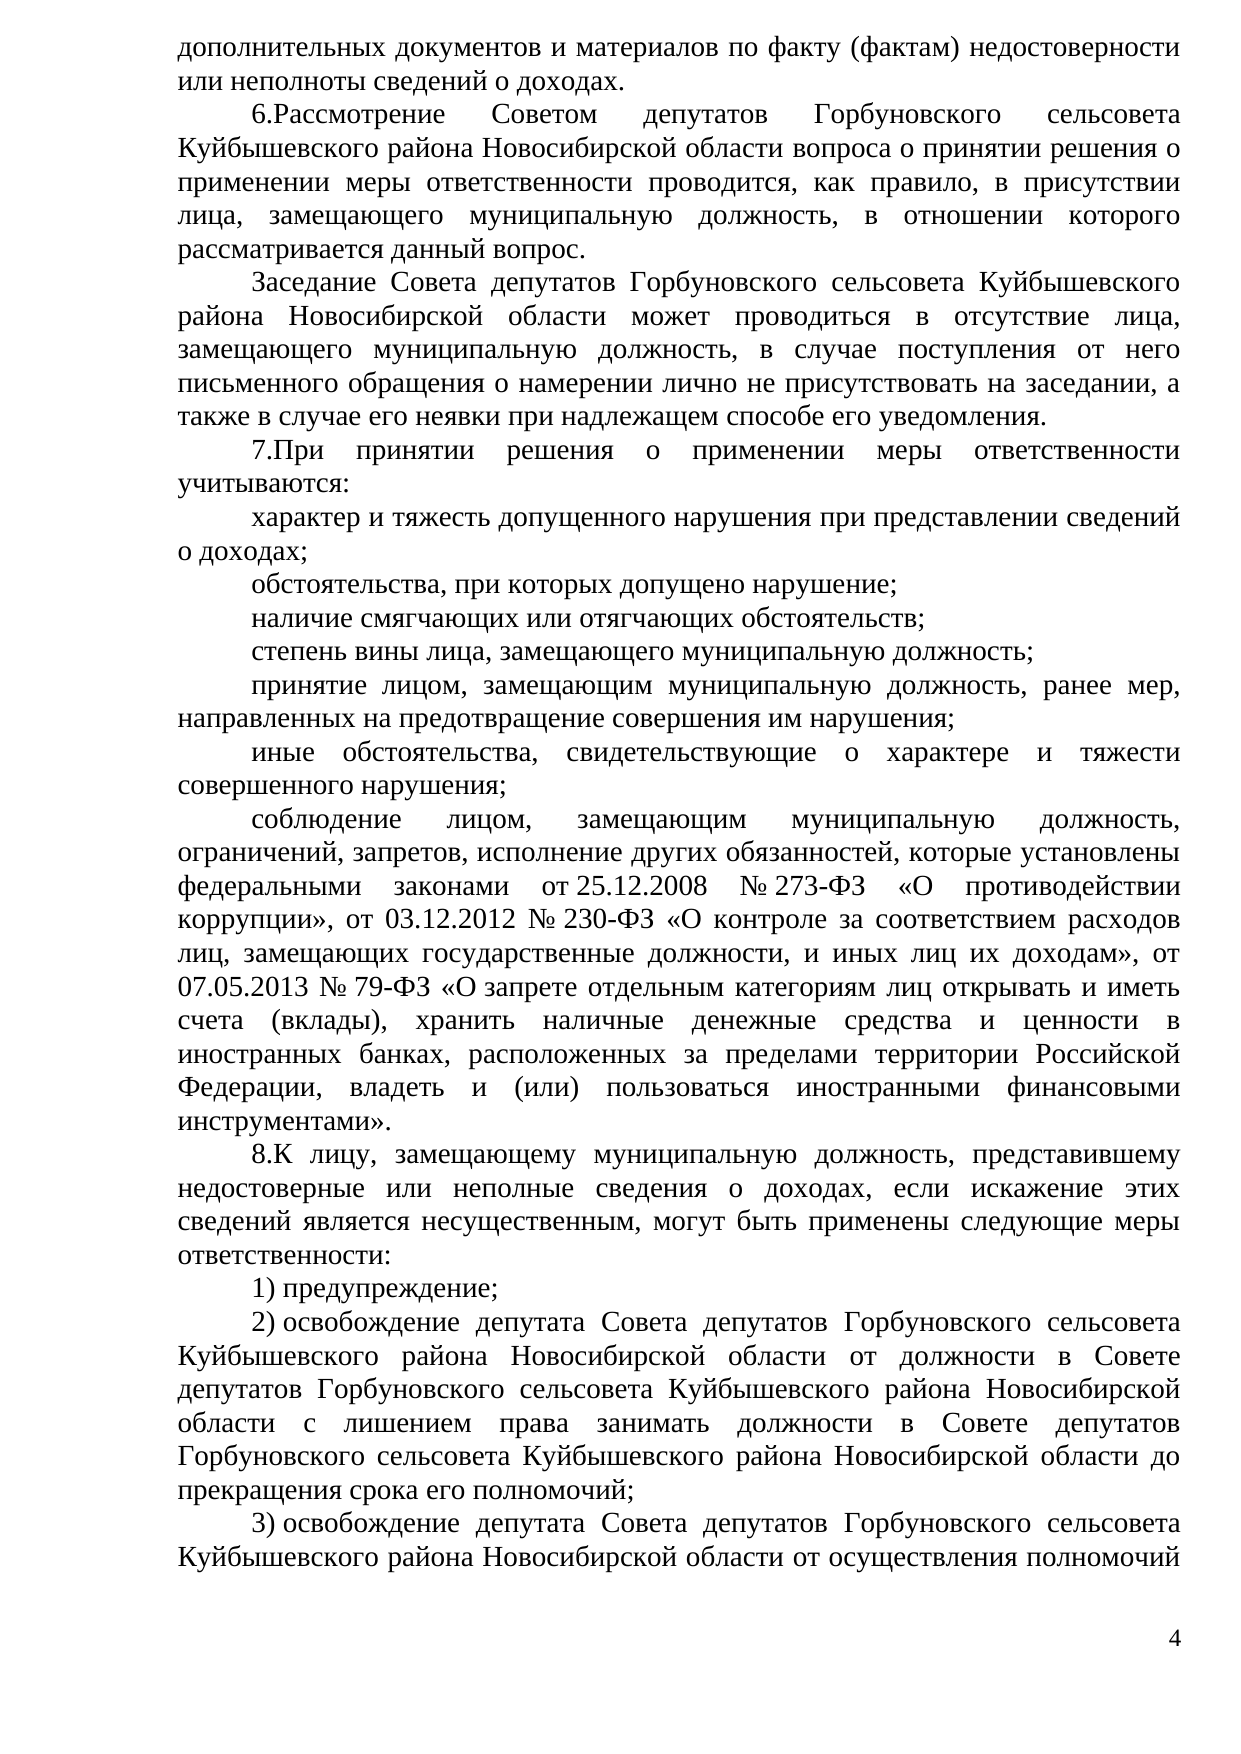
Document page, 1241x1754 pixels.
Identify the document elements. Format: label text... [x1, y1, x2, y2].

text степень вины лица, замещающего муниципальную должность; [177, 633, 1181, 667]
text соблюдение лицом, замещающим муниципальную должность, ограничений, запретов, исполнение других обязанностей, которые установлены федеральными законами от 25.12.2008 № 273-ФЗ «О противодействии коррупции», от 03.12.2012 № 230-ФЗ «О контроле за соответствием расходов лиц, замещающих государственные должности, и иных лиц их доходам», от 07.05.2013 № 79-ФЗ «О запрете отдельным категориям лиц открывать и иметь счета (вклады), хранить наличные денежные средства и ценности в иностранных банках, расположенных за пределами территории Российской Федерации, владеть и (или) пользоваться иностранными финансовыми инструментами». [177, 801, 1181, 1136]
text иные обстоятельства, свидетельствующие о характере и тяжести совершенного нарушения; [177, 734, 1181, 801]
text Заседание Совета депутатов Горбуновского сельсовета Куйбышевского района Новосибирской области может проводиться в отсутствие лица, замещающего муниципальную должность, в случае поступления от него письменного обращения о намерении лично не присутствовать на заседании, а также в случае его неявки при надлежащем способе его уведомления. [177, 264, 1181, 432]
text 6.Рассмотрение Советом депутатов Горбуновского сельсовета Куйбышевского района Новосибирской области вопроса о принятии решения о применении меры ответственности проводится, как правило, в присутствии лица, замещающего муниципальную должность, в отношении которого рассматривается данный вопрос. [177, 97, 1181, 264]
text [177, 29, 1181, 97]
text характер и тяжесть допущенного нарушения при представлении сведений о доходах; [177, 499, 1181, 566]
text 1) предупреждение; [177, 1271, 1181, 1304]
text 7.При принятии решения о применении меры ответственности учитываются: [177, 432, 1181, 499]
text принятие лицом, замещающим муниципальную должность, ранее мер, направленных на предотвращение совершения им нарушения; [177, 667, 1181, 734]
text 8.К лицу, замещающему муниципальную должность, представившему недостоверные или неполные сведения о доходах, если искажение этих сведений является несущественным, могут быть применены следующие меры ответственности: [177, 1136, 1181, 1271]
text обстоятельства, при которых допущено нарушение; [177, 566, 1181, 600]
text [177, 1505, 1181, 1572]
text 2) освобождение депутата Совета депутатов Горбуновского сельсовета Куйбышевского района Новосибирской области от должности в Совете депутатов Горбуновского сельсовета Куйбышевского района Новосибирской области с лишением права занимать должности в Совете депутатов Горбуновского сельсовета Куйбышевского района Новосибирской области до прекращения срока его полномочий; [177, 1304, 1181, 1505]
text наличие смягчающих или отягчающих обстоятельств; [177, 600, 1181, 633]
